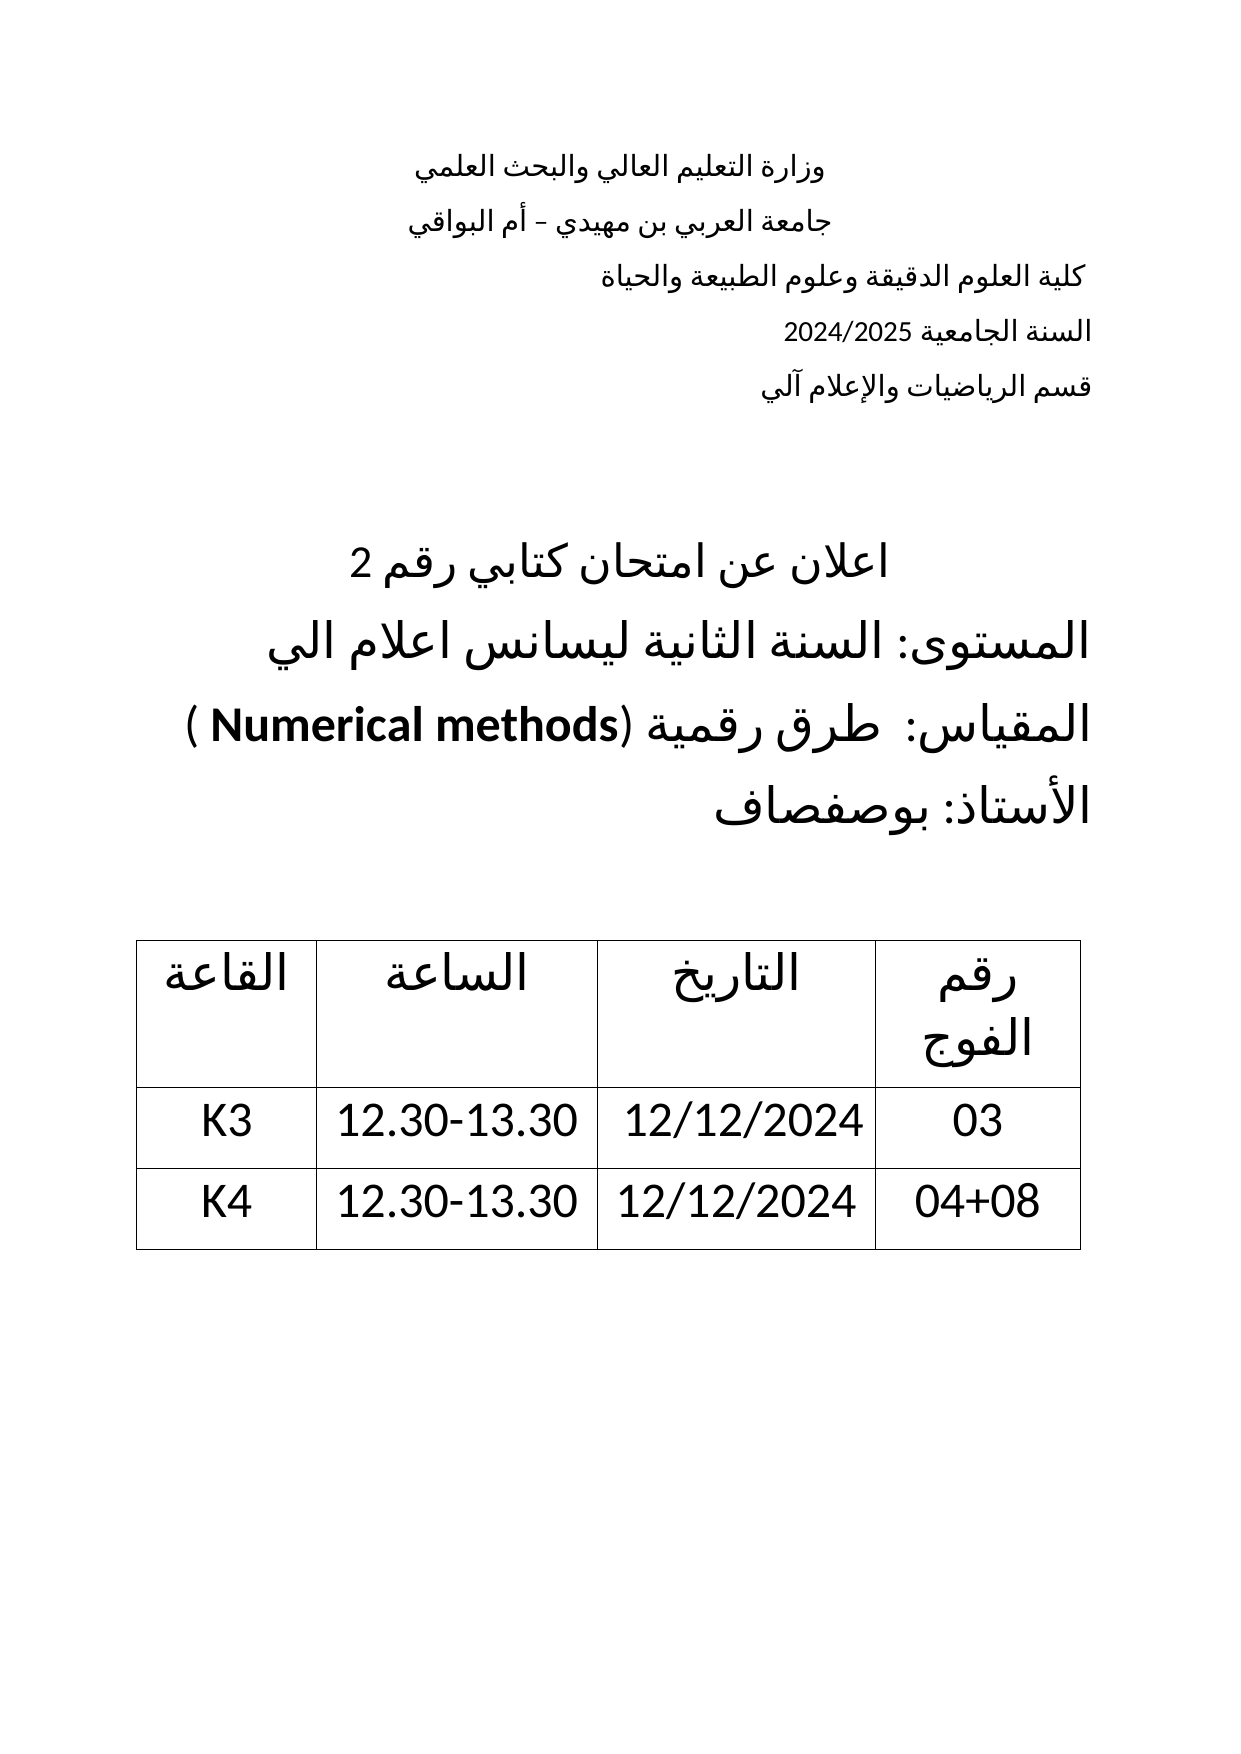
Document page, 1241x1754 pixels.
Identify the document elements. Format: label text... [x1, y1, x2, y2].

text جامعة العربي بن مھیدي – أم البواقي [148, 203, 1093, 238]
table_header التاريخ [598, 941, 875, 1087]
text الأستاذ: بوصفصاف [148, 775, 1093, 836]
text كلیة العلوم الدقیقة وعلوم الطبیعة والحیاة [148, 258, 1093, 293]
table_header القاعة [137, 941, 316, 1087]
table_cell 04+08 [876, 1169, 1080, 1249]
table_cell 12.30-13.30 [317, 1088, 597, 1168]
text المستوى: السنة الثانية ليسانس اعلام الي [148, 610, 1093, 671]
table_header رقم الفوج [876, 941, 1080, 1087]
table_cell K3 [137, 1088, 316, 1168]
text المقياس: طرق رقمیة (Numerical methods ) [148, 693, 1093, 754]
table_cell K4 [137, 1169, 316, 1249]
table_header الساعة [317, 941, 597, 1087]
text وزارة التعلیم العالي والبحث العلمي [148, 148, 1093, 183]
text السنة الجامعیة 2024/2025 [148, 313, 1093, 348]
table_cell 12/12/2024 [598, 1169, 875, 1249]
table_cell 12/12/2024 [598, 1088, 875, 1168]
text اعلان عن امتحان كتابي رقم 2 [148, 533, 1093, 589]
table_cell 12.30-13.30 [317, 1169, 597, 1249]
text قسم الریاضیات والإعلام آلي [148, 368, 1093, 404]
table_cell 03 [876, 1088, 1080, 1168]
